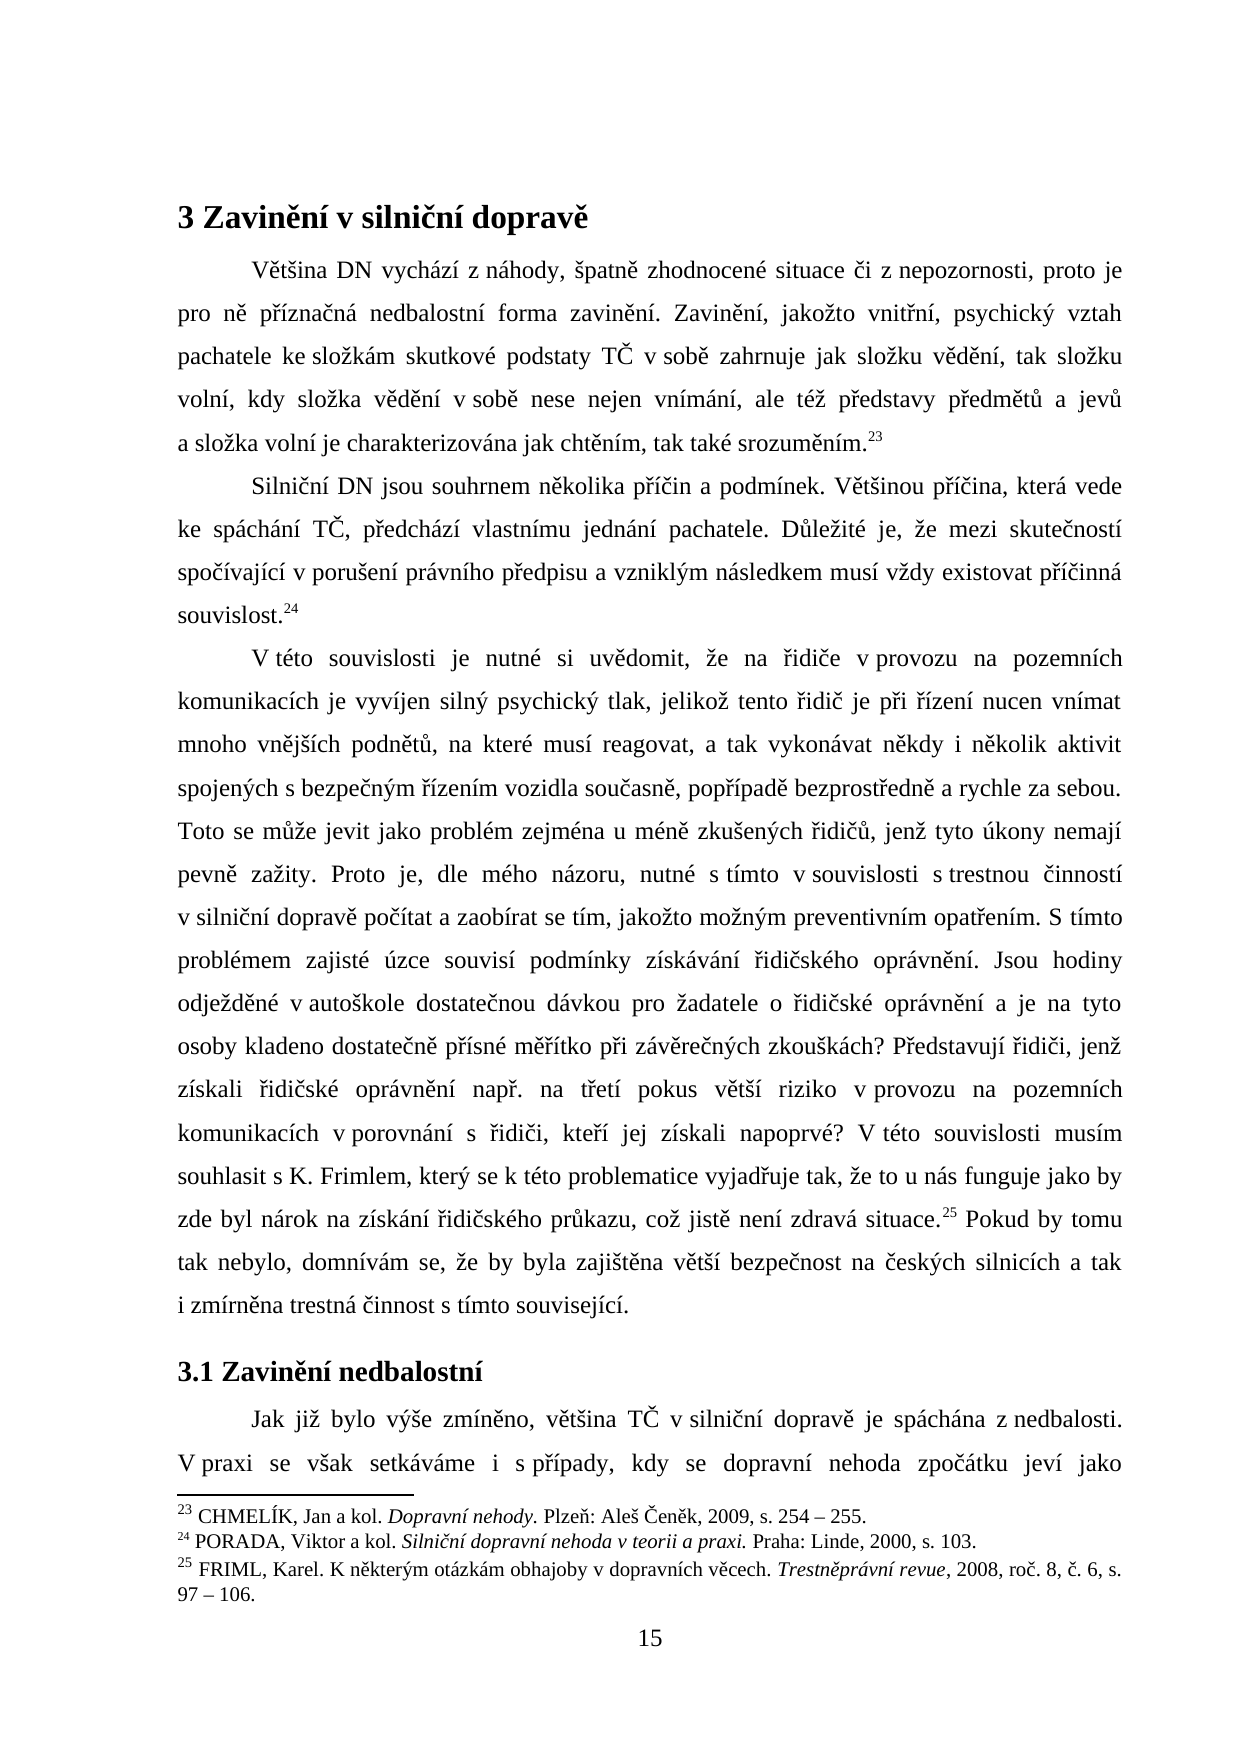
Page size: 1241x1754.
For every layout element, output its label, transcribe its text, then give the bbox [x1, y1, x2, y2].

subtitle 3.1 Zavinění nedbalostní [177, 1354, 1123, 1388]
text Silniční DN jsou souhrnem několika příčin a podmínek. Většinou příčina, která vede ke spáchání TČ, předchází vlastnímu jednání pachatele. Důležité je, že mezi skutečností spočívající v porušení právního předpisu a vzniklým následkem musí vždy existovat příčinná souvislost. [177, 471, 1123, 629]
text Většina DN vychází z náhody, špatně zhodnocené situace či z nepozornosti, proto je pro ně příznačná nedbalostní forma zavinění. Zavinění, jakožto vnitřní, psychický vztah pachatele ke složkám skutkové podstaty TČ v sobě zahrnuje jak složku vědění, tak složku volní, kdy složka vědění v sobě nese nejen vnímání, ale též představy předmětů a jevů a složka volní je charakterizována jak chtěním, tak také srozuměním. [177, 255, 1123, 456]
text V této souvislosti je nutné si uvědomit, že na řidiče v provozu na pozemních komunikacích je vyvíjen silný psychický tlak, jelikož tento řidič je při řízení nucen vnímat mnoho vnějších podnětů, na které musí reagovat, a tak vykonávat někdy i několik aktivit spojených s bezpečným řízením vozidla současně, popřípadě bezprostředně a rychle za sebou. Toto se může jevit jako problém zejména u méně zkušených řidičů, jenž tyto úkony nemají pevně zažity. Proto je, dle mého názoru, nutné s tímto v souvislosti s trestnou činností v silniční dopravě počítat a zaobírat se tím, jakožto možným preventivním opatřením. S tímto problémem zajisté úzce souvisí podmínky získávání řidičského oprávnění. Jsou hodiny odježděné v autoškole dostatečnou dávkou pro žadatele o řidičské oprávnění a je na tyto osoby kladeno dostatečně přísné měřítko při závěrečných zkouškách? Představují řidiči, jenž získali řidičské oprávnění např. na třetí pokus větší riziko v provozu na pozemních komunikacích v porovnání s řidiči, kteří jej získali napoprvé? V této souvislosti musím souhlasit s K. Frimlem, který se k této problematice vyjadřuje tak, že to u nás funguje jako by zde byl nárok na získání řidičského průkazu, což jistě není zdravá situace. Pokud by tomu tak nebylo, domnívám se, že by byla zajištěna větší bezpečnost na českých silnicích a tak i zmírněna trestná činnost s tímto související. [177, 643, 1123, 1319]
subtitle 3 Zavinění v silniční dopravě [177, 198, 1123, 236]
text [177, 1404, 1123, 1476]
